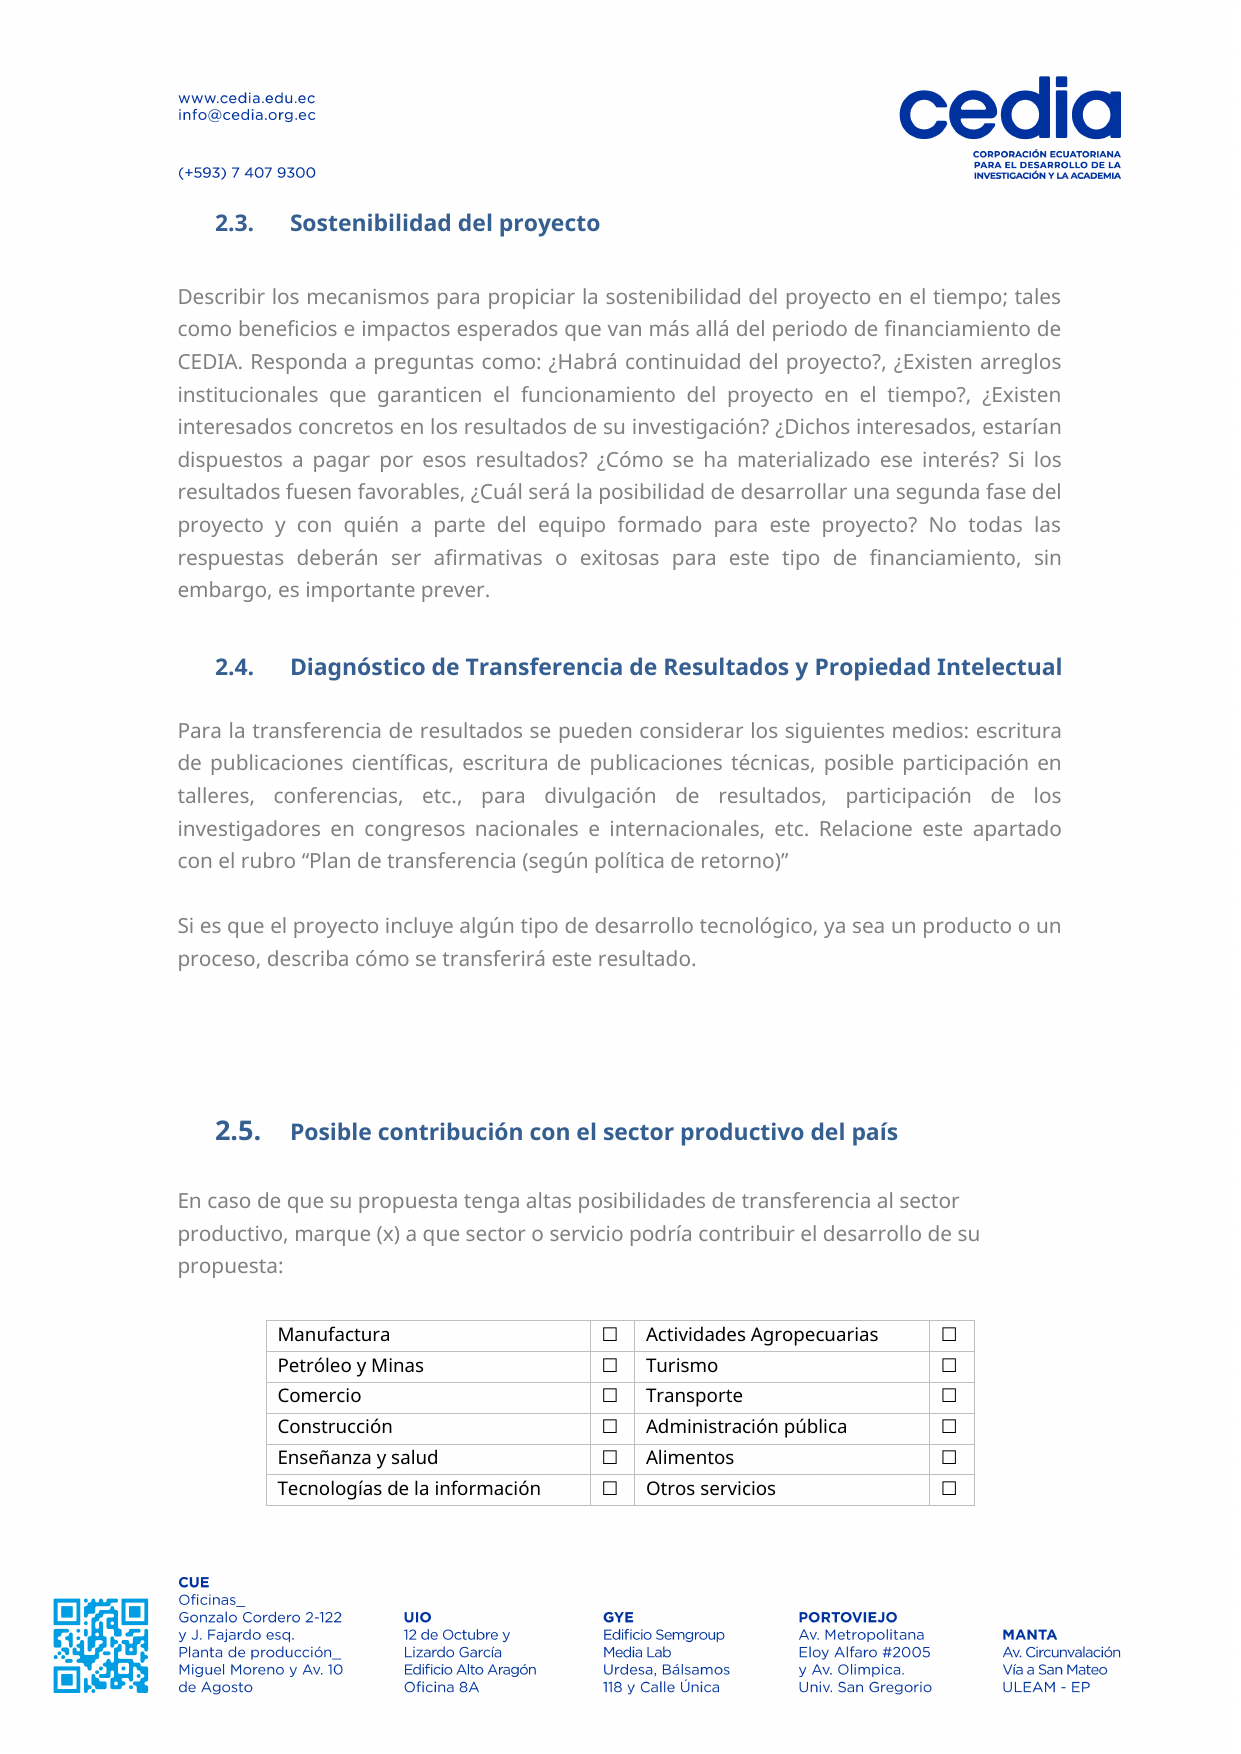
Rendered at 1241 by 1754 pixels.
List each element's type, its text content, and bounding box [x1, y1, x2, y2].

table_cell Tecnologías de la información [267, 1475, 590, 1505]
table_header ☐ [930, 1321, 974, 1351]
table_cell Construcción [267, 1414, 590, 1443]
table_cell Turismo [635, 1352, 929, 1382]
subtitle Sostenibilidad del proyecto [215, 207, 1063, 238]
table_cell ☐ [930, 1352, 974, 1382]
table_header ☐ [591, 1321, 634, 1351]
text En caso de que su propuesta tenga altas posibilidades de transferencia al sector productivo, marque (x) a que sector o servicio podría contribuir el desarrollo de su propuesta: [177, 1186, 1063, 1280]
table_cell ☐ [930, 1383, 974, 1413]
table_cell ☐ [591, 1383, 634, 1413]
table_cell Comercio [267, 1383, 590, 1413]
table_cell Petróleo y Minas [267, 1352, 590, 1382]
table_header Actividades Agropecuarias [635, 1321, 929, 1351]
table_cell ☐ [591, 1352, 634, 1382]
text Para la transferencia de resultados se pueden considerar los siguientes medios: escritura de publicaciones científicas, escritura de publicaciones técnicas, posible participación en talleres, conferencias, etc., para divulgación de resultados, participación de los investigadores en congresos nacionales e internacionales, etc. Relacione este apartado con el rubro “Plan de transferencia (según política de retorno)” [177, 716, 1063, 875]
subtitle Diagnóstico de Transferencia de Resultados y Propiedad Intelectual [215, 651, 1063, 682]
table_header Manufactura [267, 1321, 590, 1351]
table_cell ☐ [591, 1445, 634, 1474]
table_cell Administración pública [635, 1414, 929, 1443]
table_cell ☐ [591, 1414, 634, 1443]
table_cell Enseñanza y salud [267, 1445, 590, 1474]
text Describir los mecanismos para propiciar la sostenibilidad del proyecto en el tiempo; tales como beneficios e impactos esperados que van más allá del periodo de financiamiento de CEDIA. Responda a preguntas como: ¿Habrá continuidad del proyecto?, ¿Existen arreglos institucionales que garanticen el funcionamiento del proyecto en el tiempo?, ¿Existen interesados concretos en los resultados de su investigación? ¿Dichos interesados, estarían dispuestos a pagar por esos resultados? ¿Cómo se ha materializado ese interés? Si los resultados fuesen favorables, ¿Cuál será la posibilidad de desarrollar una segunda fase del proyecto y con quién a parte del equipo formado para este proyecto? No todas las respuestas deberán ser afirmativas o exitosas para este tipo de financiamiento, sin embargo, es importante prever. [177, 282, 1063, 604]
table_cell ☐ [591, 1475, 634, 1505]
table_cell ☐ [930, 1445, 974, 1474]
table_cell Transporte [635, 1383, 929, 1413]
table_cell ☐ [930, 1475, 974, 1505]
table_cell Alimentos [635, 1445, 929, 1474]
picture [1, 1, 1238, 1751]
table_cell ☐ [930, 1414, 974, 1443]
subtitle Posible contribución con el sector productivo del país [215, 1111, 1063, 1148]
table_cell Otros servicios [635, 1475, 929, 1505]
text Si es que el proyecto incluye algún tipo de desarrollo tecnológico, ya sea un producto o un proceso, describa cómo se transferirá este resultado. [177, 912, 1063, 973]
